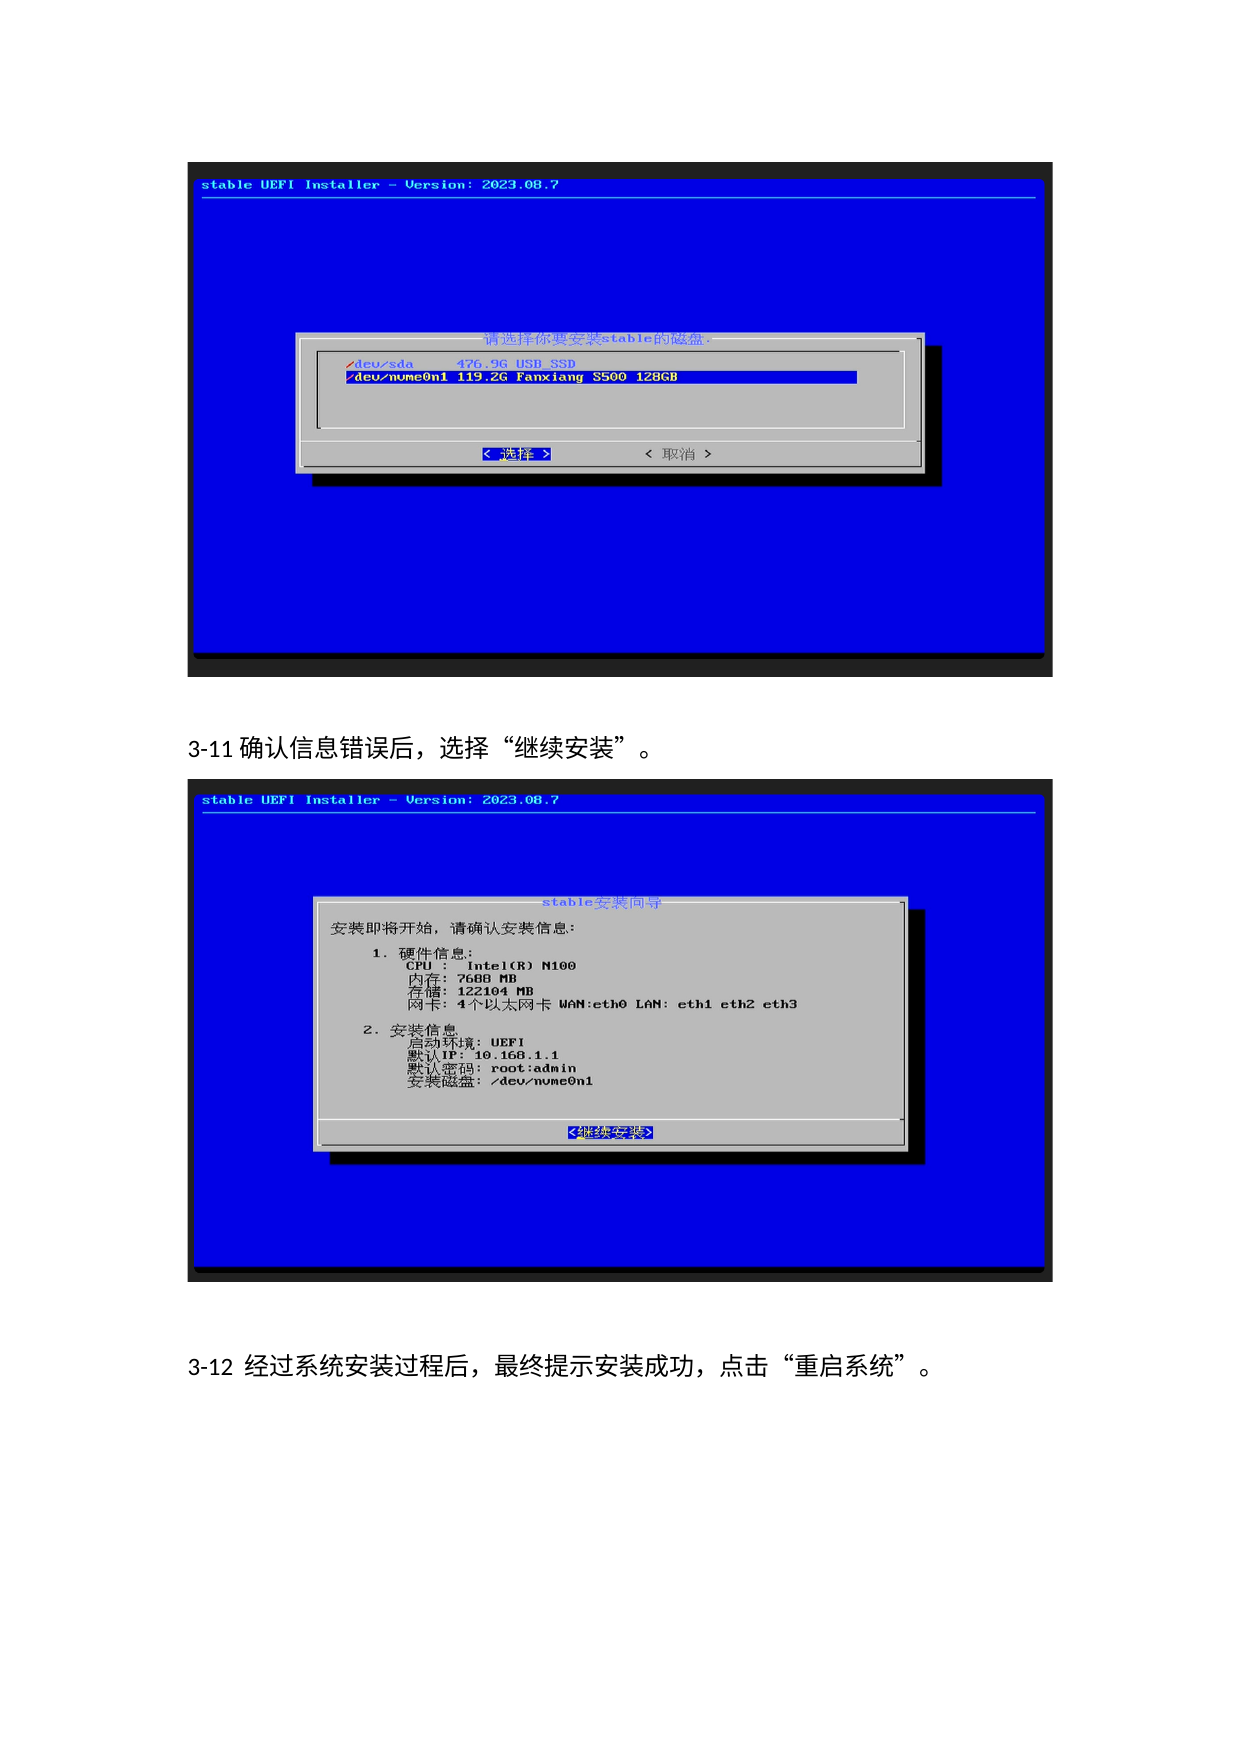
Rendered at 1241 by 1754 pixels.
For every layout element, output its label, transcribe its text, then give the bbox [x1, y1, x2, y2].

text 3-11 确认信息错误后，选择“继续安装”。 [187, 714, 1053, 779]
picture [187, 162, 1053, 677]
text 3-12 经过系统安装过程后，最终提示安装成功，点击“重启系统”。 [187, 1332, 1053, 1397]
picture [187, 779, 1053, 1282]
